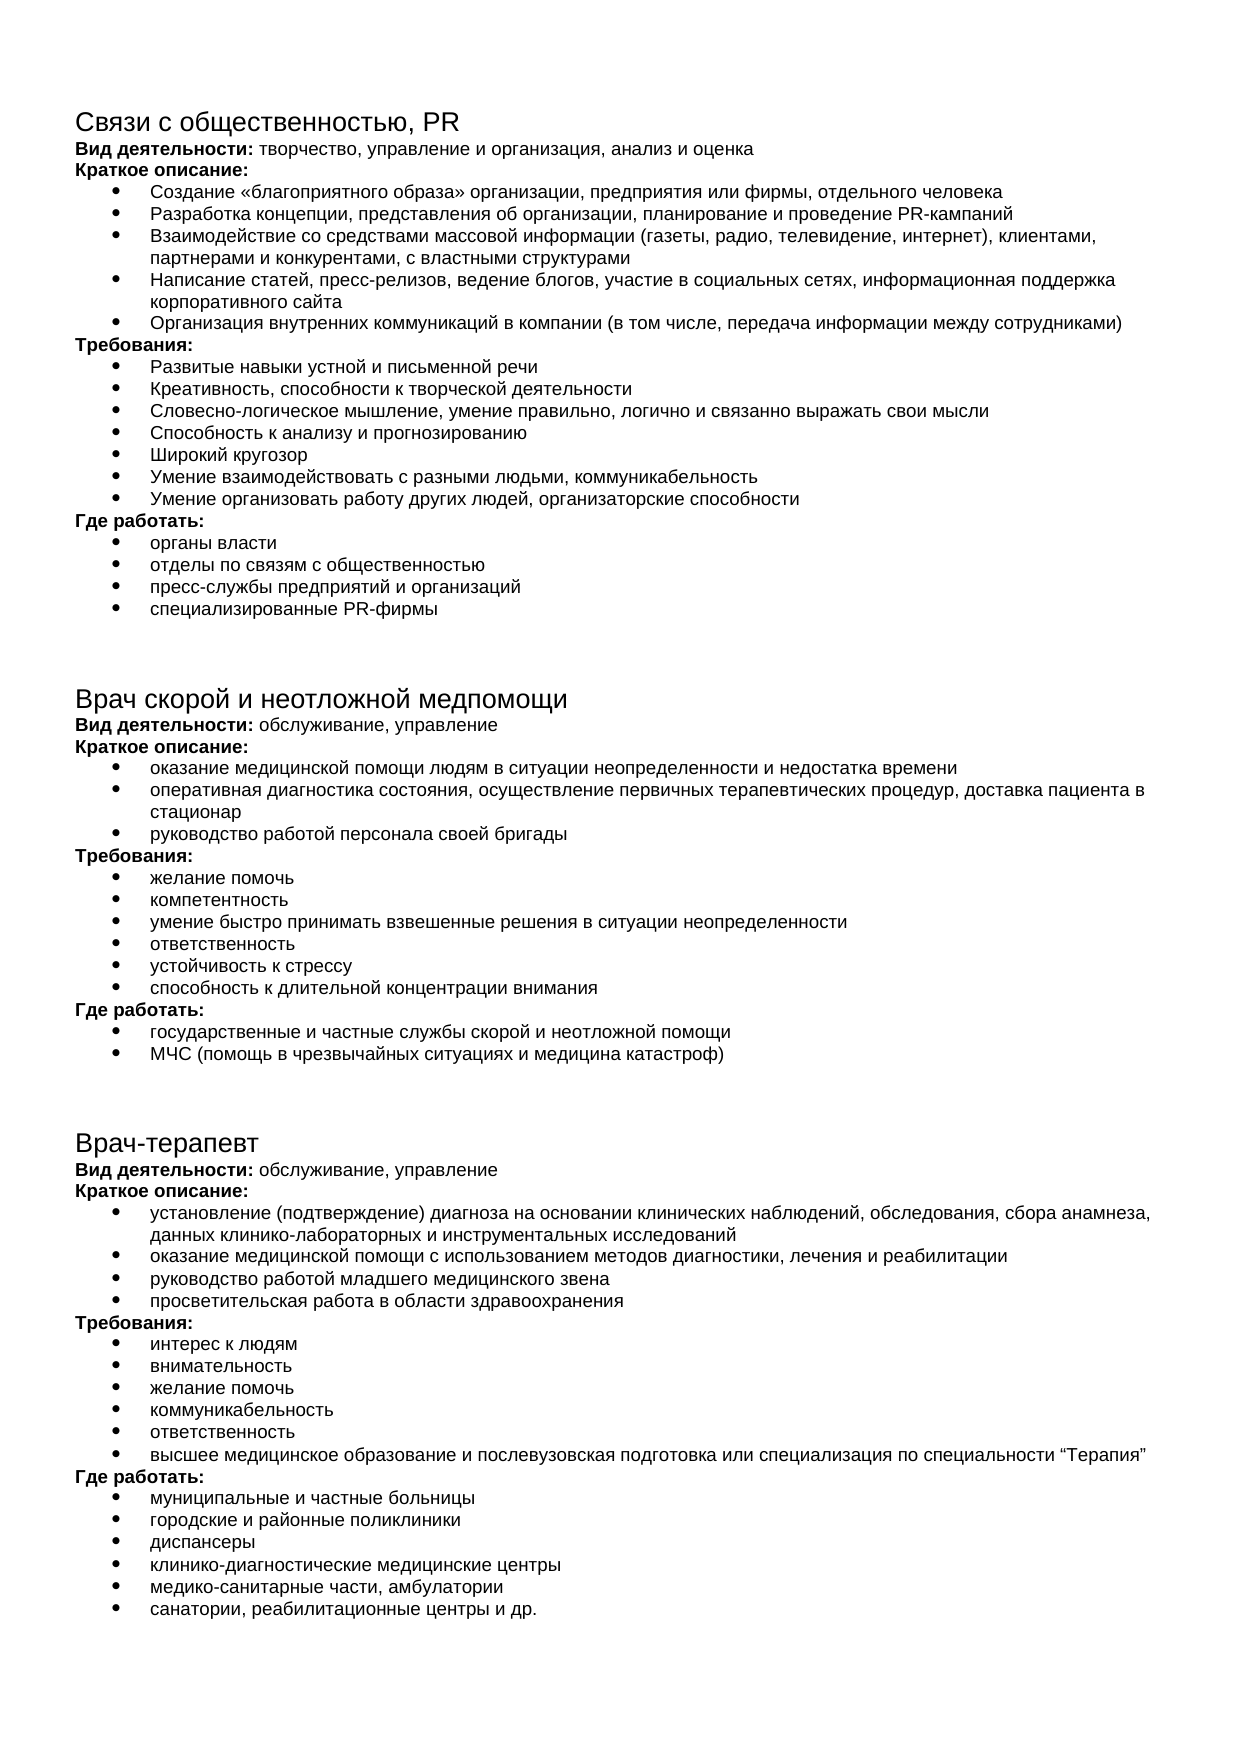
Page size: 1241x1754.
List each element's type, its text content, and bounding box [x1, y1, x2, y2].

list Словесно-логическое мышление, умение правильно, логично и связанно выражать свои мысли [112, 400, 1165, 422]
text Связи с общественностью, PR [75, 106, 1165, 137]
text Где работать: [75, 510, 1165, 532]
list руководство работой персонала своей бригады [112, 823, 1165, 845]
list государственные и частные службы скорой и неотложной помощи [112, 1021, 1165, 1043]
list компетентность [112, 888, 1165, 911]
text Краткое описание: [75, 159, 1165, 181]
text Вид деятельности: обслуживание, управление [75, 1158, 1165, 1180]
list специализированные PR-фирмы [112, 598, 1165, 620]
list пресс-службы предприятий и организаций [112, 576, 1165, 598]
text Врач-терапевт [75, 1127, 1165, 1158]
list оказание медицинской помощи с использованием методов диагностики, лечения и реабилитации [112, 1245, 1165, 1267]
list Взаимодействие со средствами массовой информации (газеты, радио, телевидение, интернет), клиентами, партнерами и конкурентами, с властными структурами [112, 225, 1165, 268]
text Требования: [75, 845, 1165, 866]
list клинико-диагностические медицинские центры [112, 1553, 1165, 1575]
list Организация внутренних коммуникаций в компании (в том числе, передача информации между сотрудниками) [112, 312, 1165, 334]
list МЧС (помощь в чрезвычайных ситуациях и медицина катастроф) [112, 1043, 1165, 1065]
text Краткое описание: [75, 1180, 1165, 1202]
list медико-санитарные части, амбулатории [112, 1575, 1165, 1597]
list Способность к анализу и прогнозированию [112, 422, 1165, 444]
list оперативная диагностика состояния, осуществление первичных терапевтических процедур, доставка пациента в стационар [112, 779, 1165, 823]
text Краткое описание: [75, 736, 1165, 757]
list желание помочь [112, 1377, 1165, 1399]
list городские и районные поликлиники [112, 1509, 1165, 1531]
list просветительская работа в области здравоохранения [112, 1289, 1165, 1311]
text Требования: [75, 334, 1165, 356]
list муниципальные и частные больницы [112, 1487, 1165, 1509]
list Написание статей, пресс-релизов, ведение блогов, участие в социальных сетях, информационная поддержка корпоративного сайта [112, 268, 1165, 312]
list умение быстро принимать взвешенные решения в ситуации неопределенности [112, 911, 1165, 933]
text Вид деятельности: творчество, управление и организация, анализ и оценка [75, 137, 1165, 159]
list органы власти [112, 532, 1165, 554]
text Где работать: [75, 999, 1165, 1021]
list ответственность [112, 1421, 1165, 1443]
list Создание «благоприятного образа» организации, предприятия или фирмы, отдельного человека [112, 181, 1165, 203]
list санатории, реабилитационные центры и др. [112, 1597, 1165, 1619]
list внимательность [112, 1355, 1165, 1377]
text Вид деятельности: обслуживание, управление [75, 714, 1165, 736]
list Широкий кругозор [112, 444, 1165, 466]
list коммуникабельность [112, 1399, 1165, 1421]
text Врач скорой и неотложной медпомощи [75, 683, 1165, 714]
list устойчивость к стрессу [112, 955, 1165, 977]
list способность к длительной концентрации внимания [112, 977, 1165, 999]
list ответственность [112, 933, 1165, 955]
list руководство работой младшего медицинского звена [112, 1267, 1165, 1289]
list высшее медицинское образование и послевузовская подготовка или специализация по специальности “Терапия” [112, 1443, 1165, 1466]
list Креативность, способности к творческой деятельности [112, 378, 1165, 400]
list Умение организовать работу других людей, организаторские способности [112, 488, 1165, 510]
list Развитые навыки устной и письменной речи [112, 356, 1165, 378]
list желание помочь [112, 866, 1165, 888]
list отделы по связям с общественностью [112, 554, 1165, 576]
list оказание медицинской помощи людям в ситуации неопределенности и недостатка времени [112, 757, 1165, 779]
text Где работать: [75, 1466, 1165, 1487]
text Требования: [75, 1311, 1165, 1333]
list диспансеры [112, 1531, 1165, 1553]
list интерес к людям [112, 1333, 1165, 1355]
list Умение взаимодействовать с разными людьми, коммуникабельность [112, 466, 1165, 488]
list установление (подтверждение) диагноза на основании клинических наблюдений, обследования, сбора анамнеза, данных клинико-лабораторных и инструментальных исследований [112, 1202, 1165, 1245]
list Разработка концепции, представления об организации, планирование и проведение PR-кампаний [112, 203, 1165, 225]
